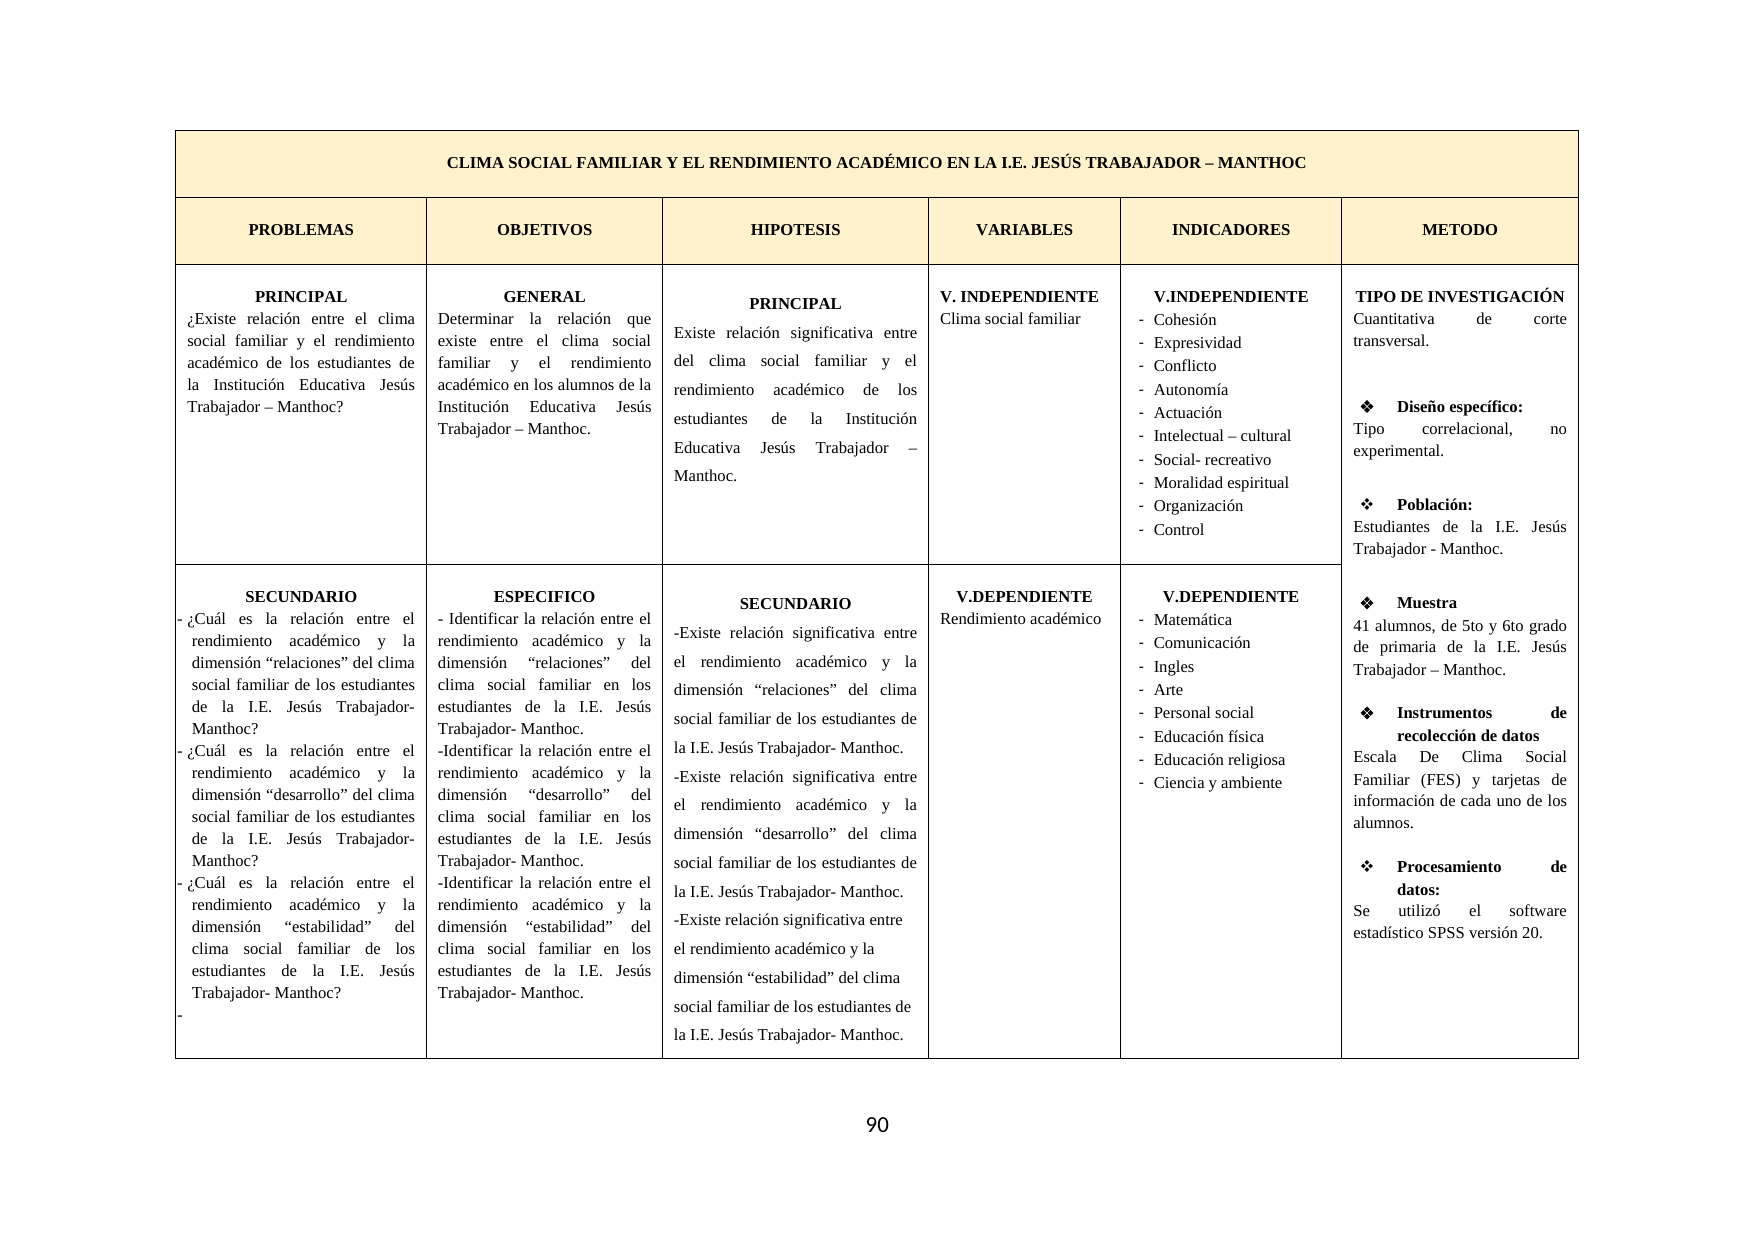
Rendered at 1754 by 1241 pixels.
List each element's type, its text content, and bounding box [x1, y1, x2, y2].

table_cell GENERAL Determinar la relación que existe entre el clima social familiar y el rendimiento académico en los alumnos de la Institución Educativa Jesús Trabajador – Manthoc. [427, 265, 662, 564]
table_cell PRINCIPAL Existe relación significativa entre del clima social familiar y el rendimiento académico de los estudiantes de la Institución Educativa Jesús Trabajador – Manthoc. [663, 265, 928, 564]
table_cell V. INDEPENDIENTE Clima social familiar [929, 265, 1120, 564]
table_cell INDICADORES [1121, 198, 1341, 264]
table_cell METODO [1342, 198, 1578, 264]
table_cell TIPO DE INVESTIGACIÓN Cuantitativa de corte transversal. Diseño específico: Tipo correlacional, no experimental. Población: Estudiantes de la I.E. Jesús Trabajador - Manthoc. Muestra 41 alumnos, de 5to y 6to grado de primaria de la I.E. Jesús Trabajador – Manthoc. Instrumentos de recolección de datos Escala De Clima Social Familiar (FES) y tarjetas de información de cada uno de los alumnos. Procesamiento de datos: Se utilizó el software estadístico SPSS versión 20. [1342, 265, 1578, 1057]
table_cell VARIABLES [929, 198, 1120, 264]
table_cell HIPOTESIS [663, 198, 928, 264]
table_cell PROBLEMAS [176, 198, 426, 264]
table_cell V.DEPENDIENTE Matemática Comunicación Ingles Arte Personal social Educación física Educación religiosa Ciencia y ambiente [1121, 565, 1341, 1057]
table_cell SECUNDARIO -Existe relación significativa entre el rendimiento académico y la dimensión “relaciones” del clima social familiar de los estudiantes de la I.E. Jesús Trabajador- Manthoc. -Existe relación significativa entre el rendimiento académico y la dimensión “desarrollo” del clima social familiar de los estudiantes de la I.E. Jesús Trabajador- Manthoc. -Existe relación significativa entre el rendimiento académico y la dimensión “estabilidad” del clima social familiar de los estudiantes de la I.E. Jesús Trabajador- Manthoc. [663, 565, 928, 1057]
table_cell SECUNDARIO ¿Cuál es la relación entre el rendimiento académico y la dimensión “relaciones” del clima social familiar de los estudiantes de la I.E. Jesús Trabajador- Manthoc? ¿Cuál es la relación entre el rendimiento académico y la dimensión “desarrollo” del clima social familiar de los estudiantes de la I.E. Jesús Trabajador- Manthoc? ¿Cuál es la relación entre el rendimiento académico y la dimensión “estabilidad” del clima social familiar de los estudiantes de la I.E. Jesús Trabajador- Manthoc? [176, 565, 426, 1057]
table_header CLIMA SOCIAL FAMILIAR Y EL RENDIMIENTO ACADÉMICO EN LA I.E. JESÚS TRABAJADOR – MANTHOC [176, 131, 1578, 197]
table_cell PRINCIPAL ¿Existe relación entre el clima social familiar y el rendimiento académico de los estudiantes de la Institución Educativa Jesús Trabajador – Manthoc? [176, 265, 426, 564]
table_cell OBJETIVOS [427, 198, 662, 264]
table_cell V.INDEPENDIENTE Cohesión Expresividad Conflicto Autonomía Actuación Intelectual – cultural Social- recreativo Moralidad espiritual Organización Control [1121, 265, 1341, 564]
table_cell V.DEPENDIENTE Rendimiento académico [929, 565, 1120, 1057]
table_cell ESPECIFICO - Identificar la relación entre el rendimiento académico y la dimensión “relaciones” del clima social familiar en los estudiantes de la I.E. Jesús Trabajador- Manthoc. -Identificar la relación entre el rendimiento académico y la dimensión “desarrollo” del clima social familiar en los estudiantes de la I.E. Jesús Trabajador- Manthoc. -Identificar la relación entre el rendimiento académico y la dimensión “estabilidad” del clima social familiar en los estudiantes de la I.E. Jesús Trabajador- Manthoc. [427, 565, 662, 1057]
